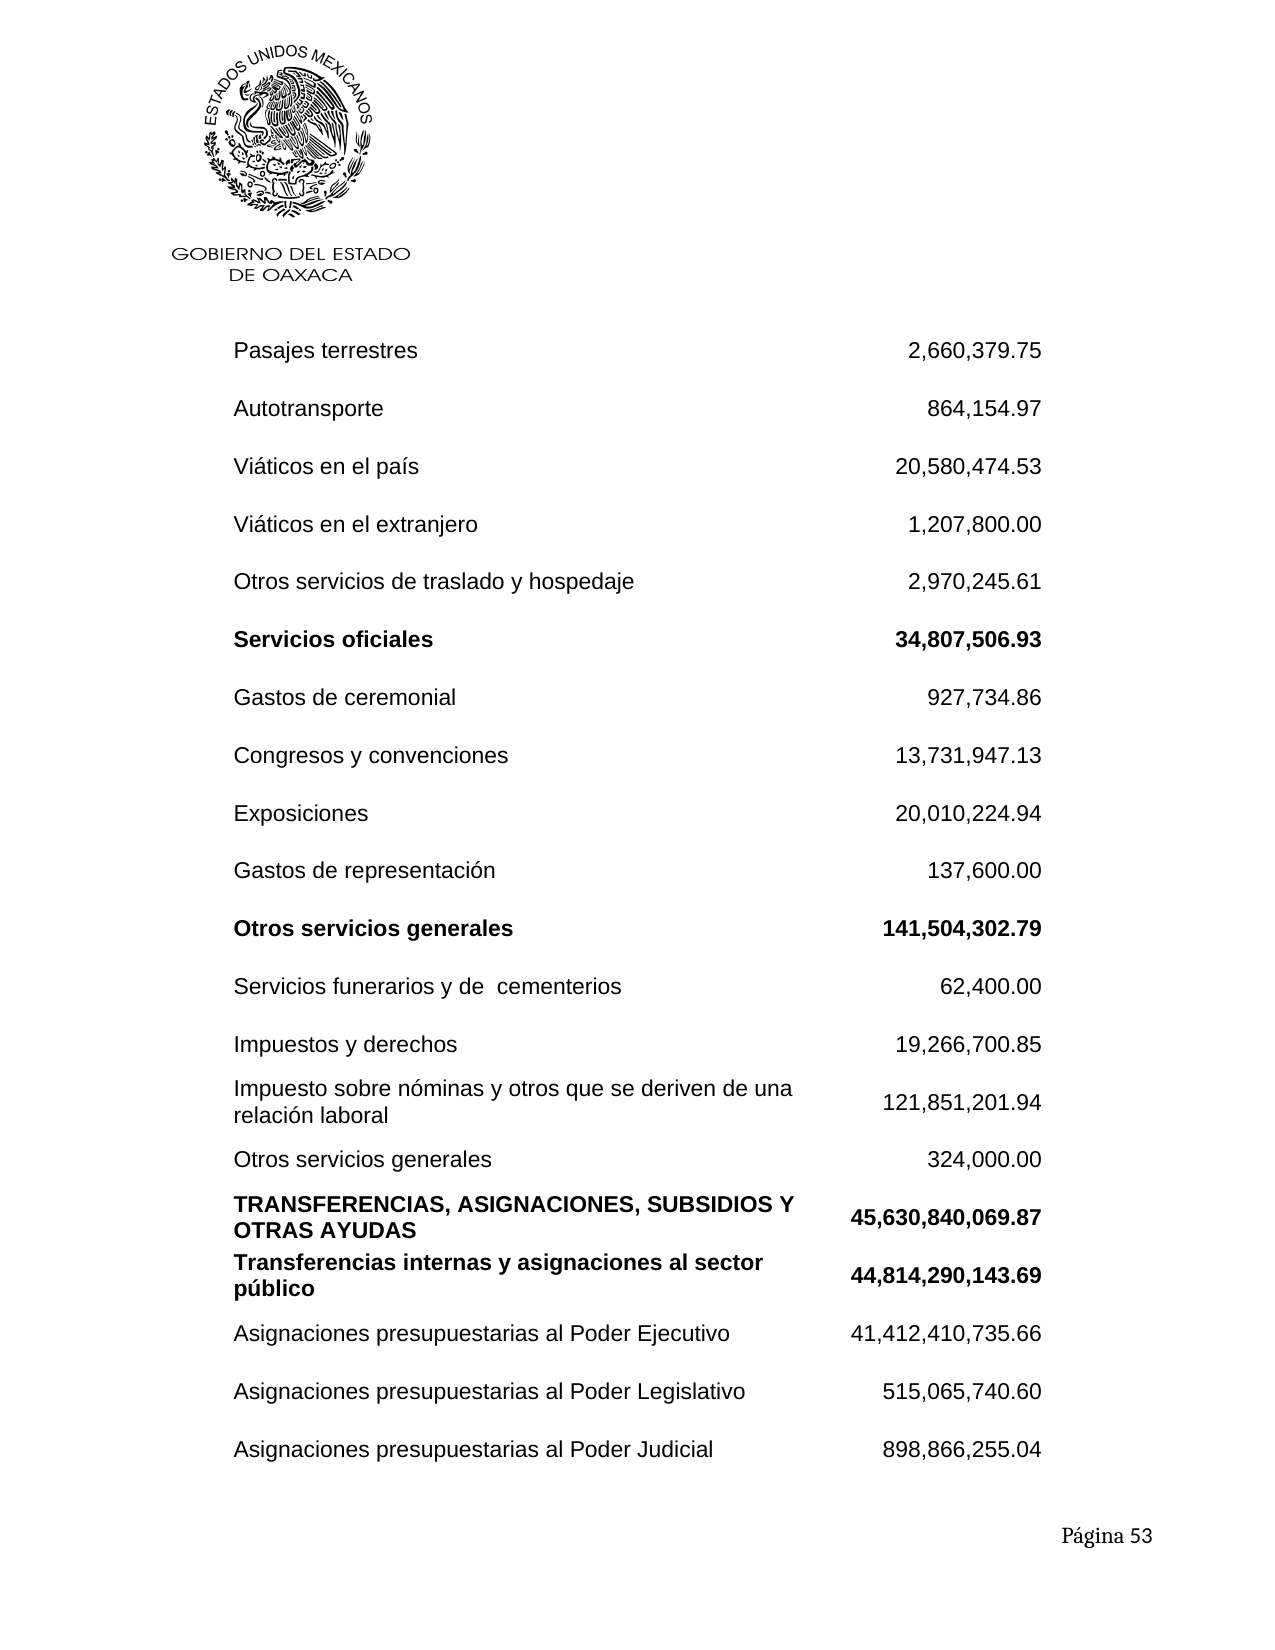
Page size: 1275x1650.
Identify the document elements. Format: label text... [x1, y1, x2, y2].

table_cell Pasajes terrestres [226, 321, 843, 379]
table_cell 927,734.86 [843, 668, 1049, 726]
table_cell 864,154.97 [843, 379, 1049, 437]
table_cell 137,600.00 [843, 842, 1049, 899]
table_cell Asignaciones presupuestarias al Poder Ejecutivo [226, 1304, 843, 1362]
table_cell TRANSFERENCIAS, ASIGNACIONES, SUBSIDIOS Y OTRAS AYUDAS [226, 1189, 843, 1246]
table_cell 44,814,290,143.69 [843, 1246, 1049, 1304]
table_cell 2,660,379.75 [843, 321, 1049, 379]
table_cell 2,970,245.61 [843, 553, 1049, 610]
table_cell Otros servicios de traslado y hospedaje [226, 553, 843, 610]
table_cell Servicios oficiales [226, 610, 843, 668]
table_cell Viáticos en el extranjero [226, 495, 843, 553]
table_cell Exposiciones [226, 784, 843, 842]
table_cell 141,504,302.79 [843, 900, 1049, 957]
table_cell Impuestos y derechos [226, 1015, 843, 1073]
table_cell 20,010,224.94 [843, 784, 1049, 842]
picture [166, 39, 415, 287]
table_cell 898,866,255.04 [843, 1420, 1049, 1478]
table_cell 324,000.00 [843, 1131, 1049, 1188]
table_cell Viáticos en el país [226, 437, 843, 495]
table_cell Transferencias internas y asignaciones al sector público [226, 1246, 843, 1304]
table_cell 34,807,506.93 [843, 610, 1049, 668]
table_cell Gastos de ceremonial [226, 668, 843, 726]
table_cell 20,580,474.53 [843, 437, 1049, 495]
table_cell Asignaciones presupuestarias al Poder Legislativo [226, 1362, 843, 1420]
table_cell 45,630,840,069.87 [843, 1189, 1049, 1246]
table_cell 121,851,201.94 [843, 1073, 1049, 1131]
table_cell Impuesto sobre nóminas y otros que se deriven de una relación laboral [226, 1073, 843, 1131]
table_cell 515,065,740.60 [843, 1362, 1049, 1420]
table_cell Gastos de representación [226, 842, 843, 899]
table_cell 19,266,700.85 [843, 1015, 1049, 1073]
table_cell Autotransporte [226, 379, 843, 437]
table_cell Otros servicios generales [226, 900, 843, 957]
table_cell 1,207,800.00 [843, 495, 1049, 553]
table_cell 62,400.00 [843, 957, 1049, 1015]
table_cell Congresos y convenciones [226, 726, 843, 784]
table_cell Servicios funerarios y de cementerios [226, 957, 843, 1015]
table_cell 13,731,947.13 [843, 726, 1049, 784]
table_cell Asignaciones presupuestarias al Poder Judicial [226, 1420, 843, 1478]
table_cell 41,412,410,735.66 [843, 1304, 1049, 1362]
table_cell Otros servicios generales [226, 1131, 843, 1188]
